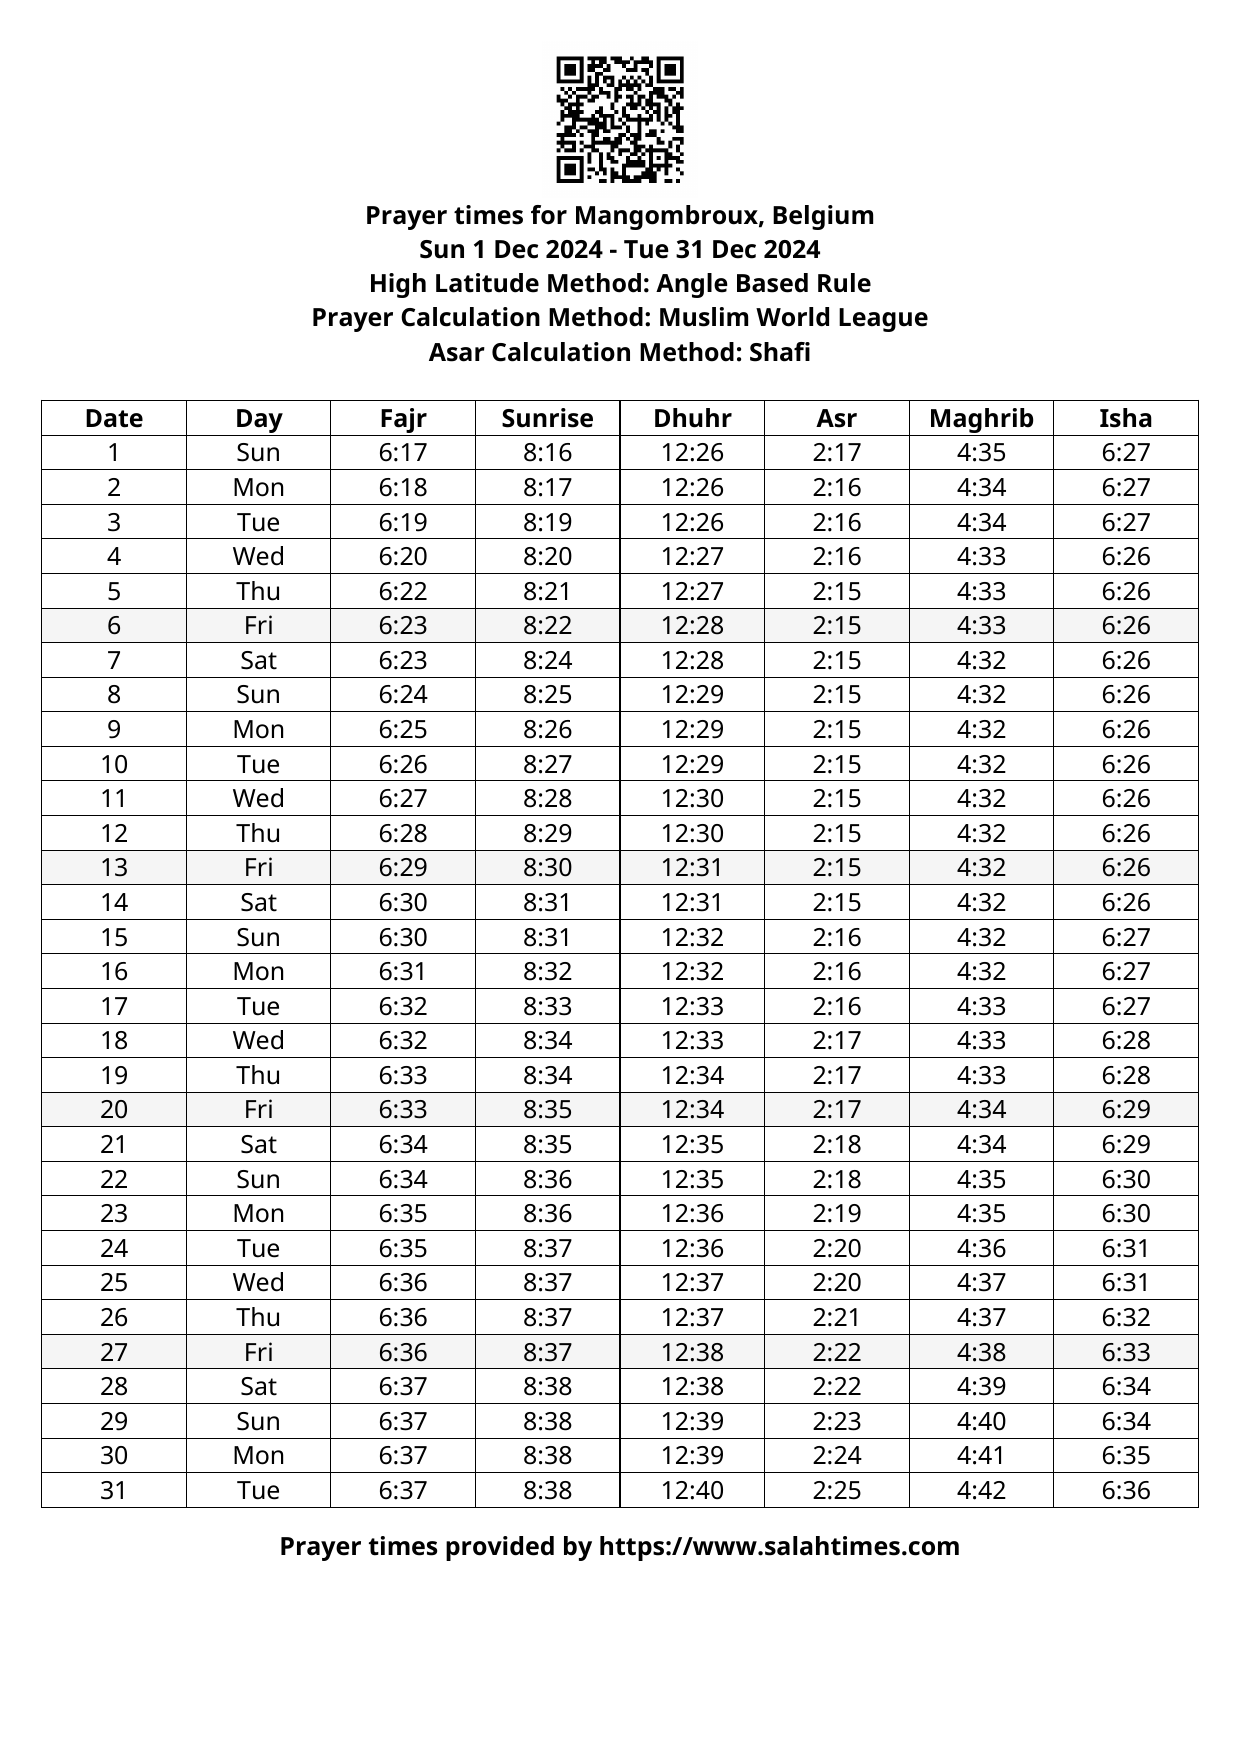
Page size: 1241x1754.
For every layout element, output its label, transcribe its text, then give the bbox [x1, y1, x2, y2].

table_cell 8:38 [476, 1369, 619, 1403]
table_cell 29 [42, 1404, 186, 1437]
table_cell 4:32 [910, 851, 1053, 884]
table_cell 6:31 [1054, 1266, 1198, 1299]
table_cell 4:33 [910, 1024, 1053, 1057]
table_cell 4:32 [910, 954, 1053, 988]
table_cell 5 [42, 574, 186, 607]
table_header Asr [765, 401, 909, 434]
table_cell 3 [42, 505, 186, 538]
table_cell 6:30 [331, 920, 475, 953]
table_cell 27 [42, 1335, 186, 1368]
table_cell 2:15 [765, 712, 909, 746]
table_cell 16 [42, 954, 186, 988]
table_cell 11 [42, 781, 186, 815]
table_cell 6:34 [331, 1127, 475, 1161]
table_cell Thu [187, 816, 330, 849]
table_cell 6:26 [1054, 678, 1198, 711]
table_cell 8:37 [476, 1231, 619, 1264]
table_cell 8:30 [476, 851, 619, 884]
table_cell 6:34 [331, 1162, 475, 1195]
table_cell 6:36 [331, 1335, 475, 1368]
table_cell 4:34 [910, 1127, 1053, 1161]
table_cell 6:28 [1054, 1024, 1198, 1057]
table_cell 10 [42, 747, 186, 780]
table_cell 4 [42, 539, 186, 573]
table_cell 2:25 [765, 1473, 909, 1507]
table_cell 2:15 [765, 574, 909, 607]
table_cell 4:41 [910, 1439, 1053, 1472]
table_cell 6:32 [331, 1024, 475, 1057]
table_cell 4:32 [910, 920, 1053, 953]
table_cell 8:38 [476, 1473, 619, 1507]
table_cell Tue [187, 505, 330, 538]
table_cell 6:26 [331, 747, 475, 780]
table_cell 6:27 [1054, 505, 1198, 538]
table_cell 2:20 [765, 1266, 909, 1299]
table_cell 12:40 [621, 1473, 764, 1507]
table_cell 4:42 [910, 1473, 1053, 1507]
table_cell 2:16 [765, 954, 909, 988]
table_cell 2:15 [765, 747, 909, 780]
table_cell 4:33 [910, 574, 1053, 607]
table_cell 2:17 [765, 1024, 909, 1057]
table_cell Mon [187, 712, 330, 746]
table_cell 6:35 [331, 1231, 475, 1264]
table_cell 6:30 [1054, 1196, 1198, 1230]
table_cell 8:32 [476, 954, 619, 988]
table_cell 2:16 [765, 539, 909, 573]
table_cell 4:35 [910, 436, 1053, 469]
table_cell 9 [42, 712, 186, 746]
table_cell 30 [42, 1439, 186, 1472]
table_cell 6:31 [1054, 1231, 1198, 1264]
table_cell 6:37 [331, 1404, 475, 1437]
table_cell 12:30 [621, 781, 764, 815]
table_cell 8:31 [476, 920, 619, 953]
table_cell Fri [187, 851, 330, 884]
text Asar Calculation Method: Shafi [42, 334, 1198, 368]
table_cell 4:34 [910, 1093, 1053, 1126]
table_cell 6:22 [331, 574, 475, 607]
table_cell 8:33 [476, 989, 619, 1022]
table_cell 2:15 [765, 885, 909, 919]
table_cell 6:36 [1054, 1473, 1198, 1507]
table_cell 6:29 [1054, 1093, 1198, 1126]
table_cell 12:35 [621, 1127, 764, 1161]
table_cell 2:16 [765, 989, 909, 1022]
table_cell 6:24 [331, 678, 475, 711]
table_cell 2:15 [765, 609, 909, 642]
table_cell Thu [187, 574, 330, 607]
table_cell 1 [42, 436, 186, 469]
table_cell 28 [42, 1369, 186, 1403]
table_cell 12:37 [621, 1266, 764, 1299]
table_cell 2:21 [765, 1300, 909, 1334]
table_cell 6:17 [331, 436, 475, 469]
table_cell 8:24 [476, 643, 619, 677]
table_cell Mon [187, 470, 330, 504]
table_cell Sun [187, 1404, 330, 1437]
table_cell 12:27 [621, 539, 764, 573]
table_cell Fri [187, 609, 330, 642]
table_cell 6:33 [331, 1093, 475, 1126]
table_cell 12:29 [621, 712, 764, 746]
table_cell 2:24 [765, 1439, 909, 1472]
table_cell 6:26 [1054, 643, 1198, 677]
table_cell 22 [42, 1162, 186, 1195]
table_cell 8:20 [476, 539, 619, 573]
table_cell 8:29 [476, 816, 619, 849]
table_cell 6:27 [1054, 436, 1198, 469]
table_cell 4:39 [910, 1369, 1053, 1403]
table_cell Mon [187, 1439, 330, 1472]
table_cell 12:33 [621, 1024, 764, 1057]
table_cell 6:28 [1054, 1058, 1198, 1092]
table_cell 12:29 [621, 678, 764, 711]
table_cell 2:16 [765, 470, 909, 504]
table_cell 6:32 [331, 989, 475, 1022]
table_cell 6:26 [1054, 781, 1198, 815]
table_cell 12:26 [621, 505, 764, 538]
table_cell 8:34 [476, 1058, 619, 1092]
table_cell 8:31 [476, 885, 619, 919]
table_cell 6:26 [1054, 609, 1198, 642]
table_cell 8:17 [476, 470, 619, 504]
text Prayer times provided by https://www.salahtimes.com [42, 1528, 1198, 1563]
table_cell 2:16 [765, 920, 909, 953]
table_cell Tue [187, 747, 330, 780]
table_cell 4:33 [910, 989, 1053, 1022]
table_cell 6:31 [331, 954, 475, 988]
table_cell 6:37 [331, 1439, 475, 1472]
table_cell 12:31 [621, 885, 764, 919]
table_cell 6:26 [1054, 574, 1198, 607]
table_cell 6:26 [1054, 885, 1198, 919]
table_cell 6:26 [1054, 747, 1198, 780]
table_cell 2:19 [765, 1196, 909, 1230]
table_cell 4:37 [910, 1266, 1053, 1299]
table_cell Mon [187, 1196, 330, 1230]
table_cell 12 [42, 816, 186, 849]
table_cell 6:26 [1054, 712, 1198, 746]
table_cell 12:32 [621, 920, 764, 953]
table_cell 4:32 [910, 816, 1053, 849]
table_cell 4:32 [910, 678, 1053, 711]
table_cell 6:32 [1054, 1300, 1198, 1334]
table_cell 6:33 [331, 1058, 475, 1092]
table_cell 2:17 [765, 1093, 909, 1126]
table_cell 12:38 [621, 1369, 764, 1403]
table_cell 8:19 [476, 505, 619, 538]
table_header Maghrib [910, 401, 1053, 434]
table_cell 8:35 [476, 1093, 619, 1126]
table_cell 6:23 [331, 609, 475, 642]
table_cell Sun [187, 678, 330, 711]
table_cell 2:17 [765, 1058, 909, 1092]
table_cell 2:15 [765, 678, 909, 711]
table_cell 26 [42, 1300, 186, 1334]
table_cell 2:23 [765, 1404, 909, 1437]
table_cell 4:38 [910, 1335, 1053, 1368]
table_cell 4:40 [910, 1404, 1053, 1437]
table_cell 8:28 [476, 781, 619, 815]
table_cell 8:25 [476, 678, 619, 711]
table_cell Wed [187, 1266, 330, 1299]
table_cell Thu [187, 1300, 330, 1334]
table_cell 6:27 [331, 781, 475, 815]
table_cell 8:38 [476, 1404, 619, 1437]
table_cell 4:32 [910, 643, 1053, 677]
table_cell 8:34 [476, 1024, 619, 1057]
table_cell 6:27 [1054, 989, 1198, 1022]
table_cell Tue [187, 1473, 330, 1507]
table_cell 8:37 [476, 1300, 619, 1334]
table_cell 6:20 [331, 539, 475, 573]
table_cell 12:33 [621, 989, 764, 1022]
table_cell 8:16 [476, 436, 619, 469]
table_cell 2:18 [765, 1127, 909, 1161]
table_cell Thu [187, 1058, 330, 1092]
table_cell 20 [42, 1093, 186, 1126]
table_cell 6 [42, 609, 186, 642]
table_cell 4:36 [910, 1231, 1053, 1264]
table_cell 2:15 [765, 643, 909, 677]
table_cell 4:32 [910, 885, 1053, 919]
table_cell 12:39 [621, 1404, 764, 1437]
table_cell 12:37 [621, 1300, 764, 1334]
table_cell Sat [187, 1369, 330, 1403]
table_cell 6:34 [1054, 1369, 1198, 1403]
table_cell 18 [42, 1024, 186, 1057]
table_cell 6:29 [1054, 1127, 1198, 1161]
table_cell 6:35 [1054, 1439, 1198, 1472]
table_cell 12:39 [621, 1439, 764, 1472]
table_cell 12:28 [621, 643, 764, 677]
table_cell 7 [42, 643, 186, 677]
table_cell 12:28 [621, 609, 764, 642]
table_cell 2:22 [765, 1335, 909, 1368]
table_cell 12:30 [621, 816, 764, 849]
table_cell 12:34 [621, 1058, 764, 1092]
table_header Isha [1054, 401, 1198, 434]
table_cell 14 [42, 885, 186, 919]
table_cell 6:35 [331, 1196, 475, 1230]
table_cell 12:27 [621, 574, 764, 607]
table_cell 6:27 [1054, 470, 1198, 504]
table_cell Sun [187, 1162, 330, 1195]
table_cell 12:36 [621, 1196, 764, 1230]
table_cell 4:35 [910, 1196, 1053, 1230]
table_cell Wed [187, 1024, 330, 1057]
table_header Fajr [331, 401, 475, 434]
table_cell 4:34 [910, 470, 1053, 504]
table_cell Sat [187, 643, 330, 677]
table_cell 8:37 [476, 1266, 619, 1299]
table_cell 12:32 [621, 954, 764, 988]
table_cell 6:23 [331, 643, 475, 677]
table_cell Sat [187, 1127, 330, 1161]
table_cell 8:26 [476, 712, 619, 746]
picture [542, 41, 699, 198]
text Prayer Calculation Method: Muslim World League [42, 300, 1198, 334]
table_cell 12:36 [621, 1231, 764, 1264]
table_cell 6:26 [1054, 851, 1198, 884]
table_cell 19 [42, 1058, 186, 1092]
table_cell 4:32 [910, 712, 1053, 746]
table_cell 12:26 [621, 470, 764, 504]
table_cell 31 [42, 1473, 186, 1507]
table_cell 6:26 [1054, 539, 1198, 573]
table_cell 6:26 [1054, 816, 1198, 849]
table_cell Tue [187, 989, 330, 1022]
table_cell 8 [42, 678, 186, 711]
table_cell 2:16 [765, 505, 909, 538]
table_cell 8:21 [476, 574, 619, 607]
table_cell 6:27 [1054, 920, 1198, 953]
table_cell 2:22 [765, 1369, 909, 1403]
table_header Date [42, 401, 186, 434]
table_cell Wed [187, 781, 330, 815]
table_cell 6:27 [1054, 954, 1198, 988]
table_cell 13 [42, 851, 186, 884]
table_cell 4:37 [910, 1300, 1053, 1334]
table_cell 8:38 [476, 1439, 619, 1472]
table_cell 8:22 [476, 609, 619, 642]
table_cell 6:37 [331, 1369, 475, 1403]
table_cell 12:34 [621, 1093, 764, 1126]
table_cell 6:36 [331, 1300, 475, 1334]
table_cell 6:30 [1054, 1162, 1198, 1195]
table_cell 2:17 [765, 436, 909, 469]
table_cell 12:29 [621, 747, 764, 780]
table_cell 6:37 [331, 1473, 475, 1507]
table_cell 6:36 [331, 1266, 475, 1299]
table_cell 15 [42, 920, 186, 953]
table_cell 2:20 [765, 1231, 909, 1264]
table_cell Mon [187, 954, 330, 988]
table_cell 6:19 [331, 505, 475, 538]
table_cell 8:37 [476, 1335, 619, 1368]
table_cell 12:26 [621, 436, 764, 469]
table_cell 4:35 [910, 1162, 1053, 1195]
table_cell 6:18 [331, 470, 475, 504]
table_cell Fri [187, 1093, 330, 1126]
table_cell Sat [187, 885, 330, 919]
table_header Sunrise [476, 401, 619, 434]
table_cell 4:32 [910, 781, 1053, 815]
table_cell 21 [42, 1127, 186, 1161]
table_cell 17 [42, 989, 186, 1022]
table_cell 4:32 [910, 747, 1053, 780]
table_cell Sun [187, 920, 330, 953]
table_cell 6:29 [331, 851, 475, 884]
table_cell 4:33 [910, 1058, 1053, 1092]
table_cell 8:36 [476, 1196, 619, 1230]
table_cell 2:18 [765, 1162, 909, 1195]
table_cell 6:34 [1054, 1404, 1198, 1437]
table_cell 6:30 [331, 885, 475, 919]
table_cell 12:31 [621, 851, 764, 884]
table_cell 2:15 [765, 851, 909, 884]
table_cell 6:28 [331, 816, 475, 849]
table_cell 2 [42, 470, 186, 504]
table_cell 2:15 [765, 816, 909, 849]
table_cell Wed [187, 539, 330, 573]
table_cell 4:33 [910, 609, 1053, 642]
table_cell 2:15 [765, 781, 909, 815]
table_cell 4:34 [910, 505, 1053, 538]
text Prayer times for Mangombroux, Belgium [42, 198, 1198, 232]
table_cell 23 [42, 1196, 186, 1230]
table_header Day [187, 401, 330, 434]
table_cell 25 [42, 1266, 186, 1299]
table_cell Tue [187, 1231, 330, 1264]
table_cell 6:25 [331, 712, 475, 746]
table_cell 24 [42, 1231, 186, 1264]
table_cell 8:27 [476, 747, 619, 780]
table_cell 12:35 [621, 1162, 764, 1195]
text High Latitude Method: Angle Based Rule [42, 266, 1198, 300]
table_header Dhuhr [621, 401, 764, 434]
table_cell 8:35 [476, 1127, 619, 1161]
table_cell Sun [187, 436, 330, 469]
table_cell Fri [187, 1335, 330, 1368]
table_cell 4:33 [910, 539, 1053, 573]
table_cell 12:38 [621, 1335, 764, 1368]
table_cell 6:33 [1054, 1335, 1198, 1368]
table_cell 8:36 [476, 1162, 619, 1195]
text Sun 1 Dec 2024 - Tue 31 Dec 2024 [42, 232, 1198, 266]
